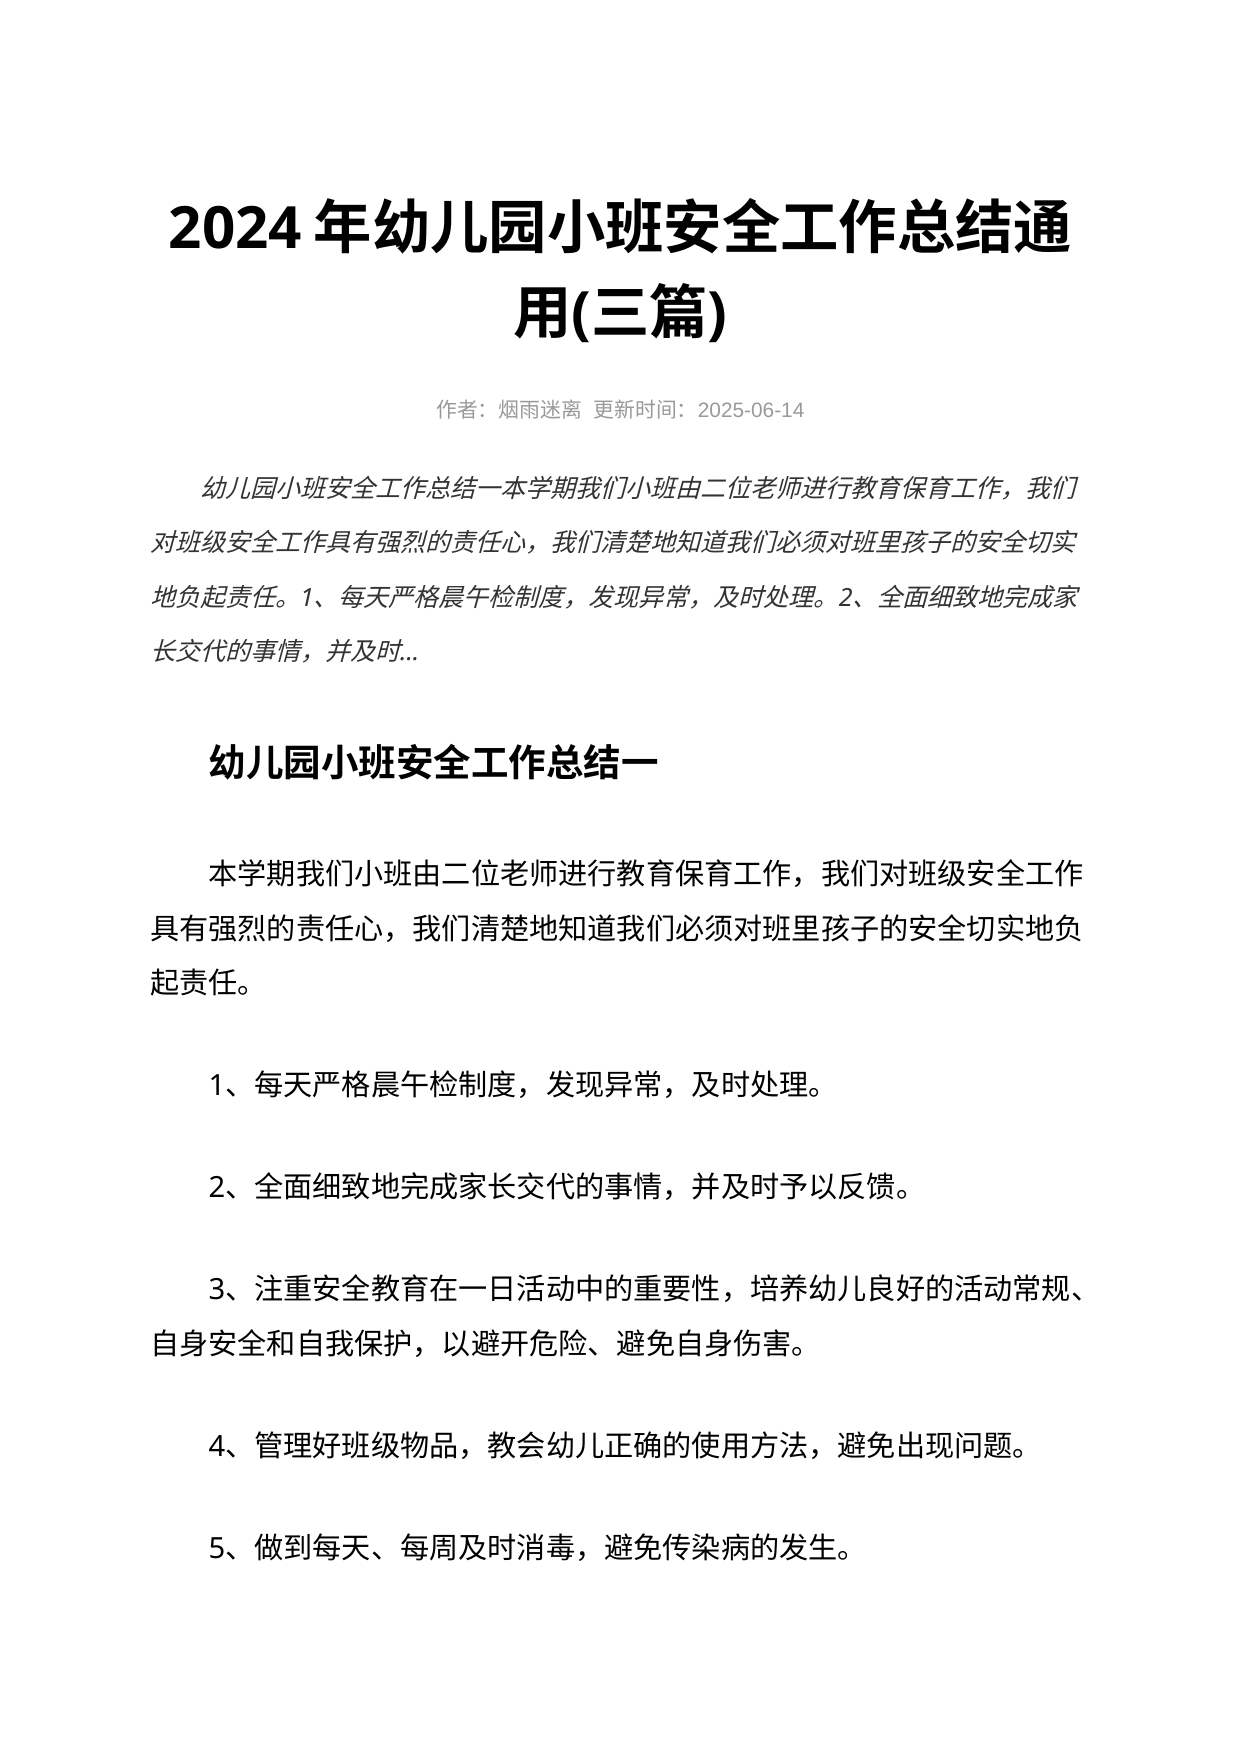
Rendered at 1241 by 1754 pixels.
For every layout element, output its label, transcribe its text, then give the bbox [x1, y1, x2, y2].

text 2、全面细致地完成家长交代的事情，并及时予以反馈。 [150, 1164, 1090, 1206]
text 幼儿园小班安全工作总结一本学期我们小班由二位老师进行教育保育工作，我们对班级安全工作具有强烈的责任心，我们清楚地知道我们必须对班里孩子的安全切实地负起责任。1、每天严格晨午检制度，发现异常，及时处理。2、全面细致地完成家长交代的事情，并及时... [150, 468, 1090, 668]
text 1、每天严格晨午检制度，发现异常，及时处理。 [150, 1062, 1090, 1104]
text 5、做到每天、每周及时消毒，避免传染病的发生。 [150, 1524, 1090, 1567]
text 幼儿园小班安全工作总结一 [150, 733, 1090, 787]
text 4、管理好班级物品，教会幼儿正确的使用方法，避免出现问题。 [150, 1423, 1090, 1465]
text 本学期我们小班由二位老师进行教育保育工作，我们对班级安全工作具有强烈的责任心，我们清楚地知道我们必须对班里孩子的安全切实地负起责任。 [150, 850, 1090, 1002]
text 作者：烟雨迷离 更新时间：2025-06-14 [150, 398, 1090, 422]
subtitle 2024年幼儿园小班安全工作总结通用(三篇) [150, 181, 1090, 351]
text 3、注重安全教育在一日活动中的重要性，培养幼儿良好的活动常规、自身安全和自我保护，以避开危险、避免自身伤害。 [150, 1266, 1090, 1363]
